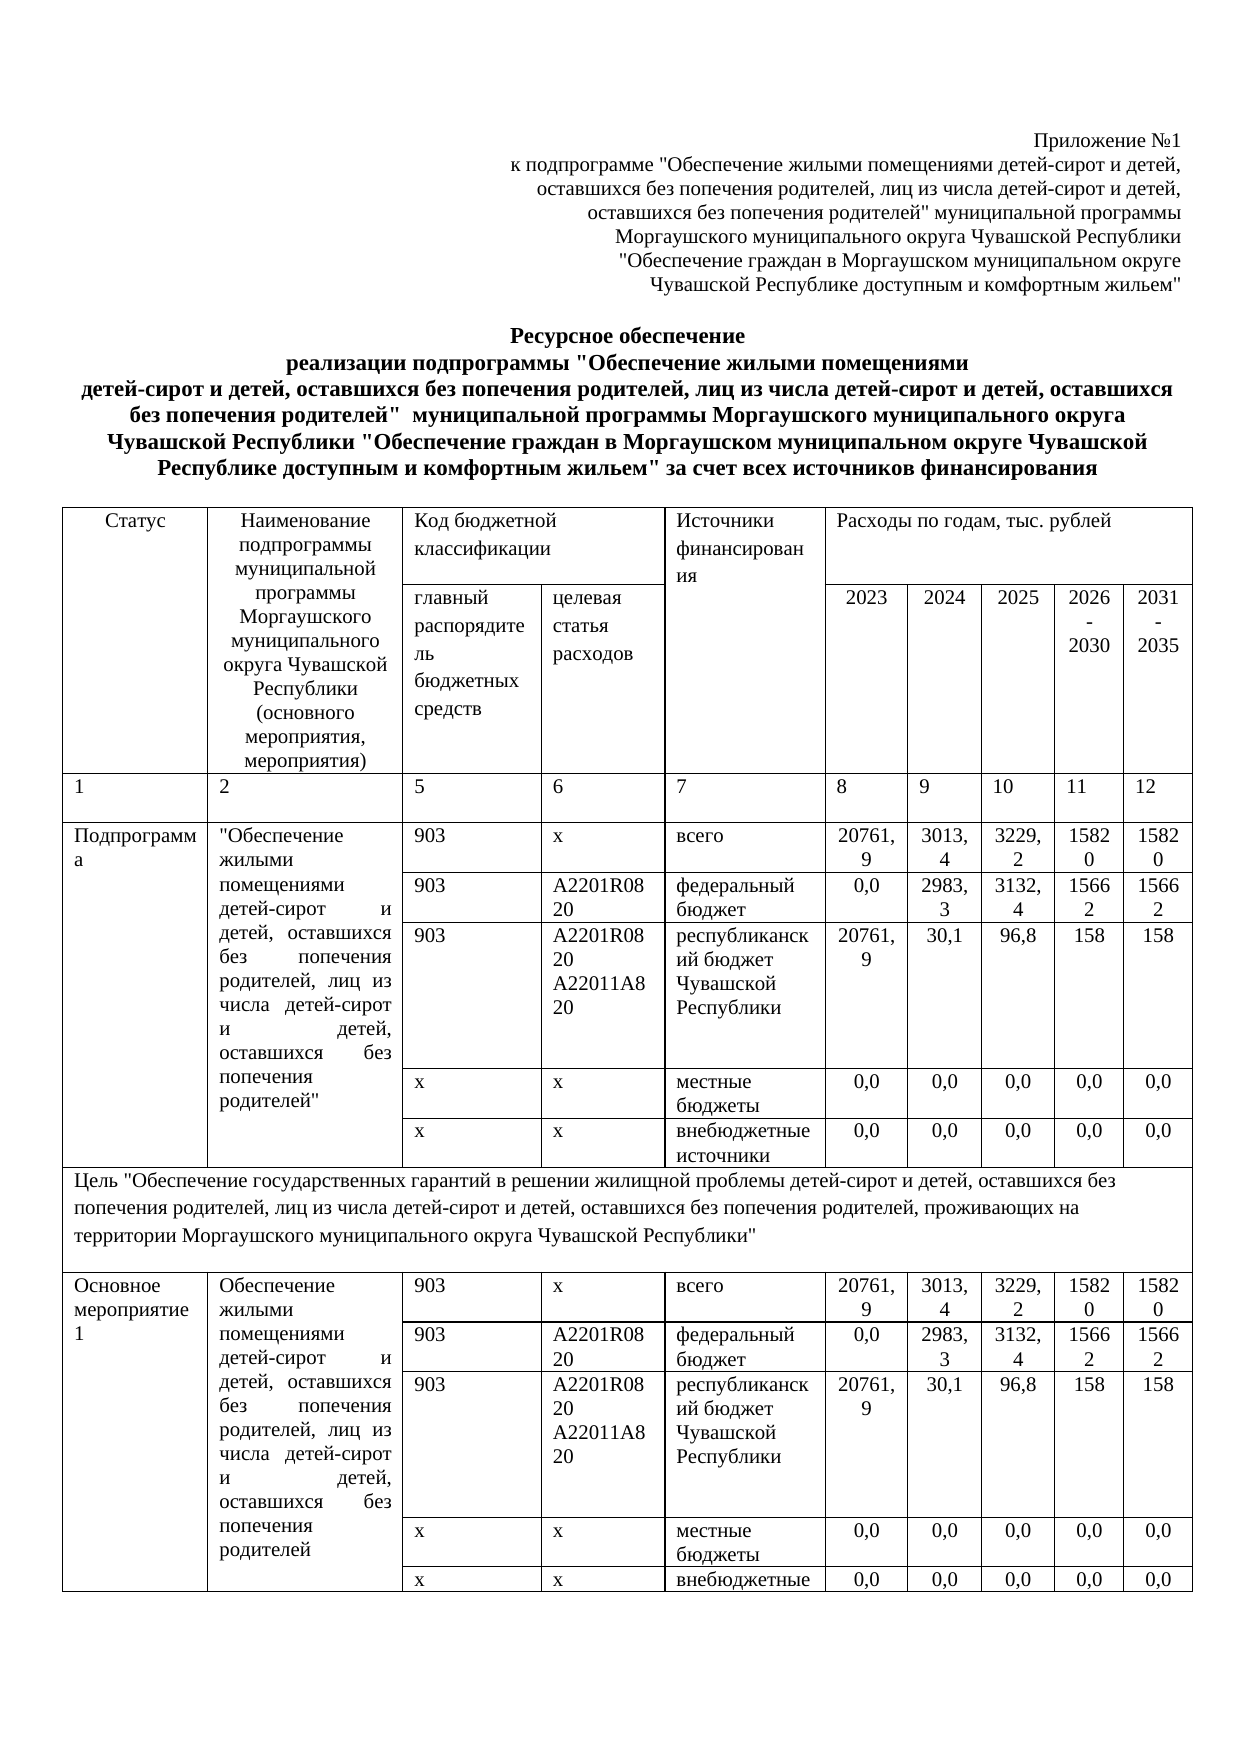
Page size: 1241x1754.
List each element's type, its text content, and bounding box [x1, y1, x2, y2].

table_cell 0,0 [982, 1119, 1054, 1167]
table_cell x [403, 1567, 541, 1591]
table_cell 158 [1055, 923, 1123, 1068]
table_cell 15820 [1124, 823, 1192, 872]
table_cell 2024 [908, 585, 981, 772]
text детей-сирот и детей, оставшихся без попечения родителей, лиц из числа детей-сирот и детей, оставшихся без попечения родителей" муниципальной программы Моргаушского муниципального округа Чувашской Республики "Обеспечение граждан в Моргаушском муниципальном округе Чувашской Республике доступным и комфортным жильем" за счет всех источников финансирования [74, 375, 1181, 480]
text оставшихся без попечения родителей, лиц из числа детей-сирот и детей, [74, 176, 1181, 200]
table_cell x [542, 1119, 664, 1167]
table_cell 0,0 [982, 1567, 1054, 1591]
table_cell х [542, 1273, 664, 1321]
text "Обеспечение граждан в Моргаушском муниципальном округе [74, 248, 1181, 272]
table_cell 3132,4 [982, 873, 1054, 922]
table_cell 5 [403, 774, 541, 822]
table_cell x [403, 1069, 541, 1117]
text Ресурсное обеспечение [74, 322, 1181, 349]
table_cell 15820 [1055, 823, 1123, 872]
table_cell 20761,9 [826, 1273, 907, 1321]
table_cell 15820 [1055, 1273, 1123, 1321]
table_cell 2 [208, 774, 402, 822]
table_cell 0,0 [826, 1323, 907, 1371]
table_cell местные бюджеты [666, 1518, 825, 1566]
table_cell 30,1 [908, 923, 981, 1068]
table_cell 96,8 [982, 923, 1054, 1068]
table_cell 0,0 [826, 1119, 907, 1167]
table_cell 158 [1124, 1372, 1192, 1517]
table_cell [666, 1567, 825, 1591]
table_cell 15662 [1055, 873, 1123, 922]
table_cell 0,0 [1055, 1119, 1123, 1167]
table_cell х [542, 823, 664, 872]
table_cell 20761,9 [826, 923, 907, 1068]
table_header Источники финансирования [666, 508, 825, 772]
table_cell x [542, 1069, 664, 1117]
table_cell 7 [666, 774, 825, 822]
table_cell 9 [908, 774, 981, 822]
table_cell 2023 [826, 585, 907, 772]
table_cell 2031 - 2035 [1124, 585, 1192, 772]
table_cell 0,0 [908, 1567, 981, 1591]
table_cell 0,0 [982, 1518, 1054, 1566]
table_cell "Обеспечение жилыми помещениями детей-сирот и детей, оставшихся без попечения родителей, лиц из числа детей-сирот и детей, оставшихся без попечения родителей" [208, 823, 402, 1167]
table_cell Подпрограмма [63, 823, 207, 1167]
table_cell 96,8 [982, 1372, 1054, 1517]
table_cell федеральный бюджет [666, 1323, 825, 1371]
table_cell 903 [403, 1323, 541, 1371]
table_cell 0,0 [1055, 1518, 1123, 1566]
table_cell 0,0 [908, 1518, 981, 1566]
text Моргаушского муниципального округа Чувашской Республики [74, 224, 1181, 248]
table_cell федеральный бюджет [666, 873, 825, 922]
table_cell 0,0 [1055, 1567, 1123, 1591]
text Приложение №1 [74, 127, 1181, 152]
table_cell 0,0 [1055, 1069, 1123, 1117]
table_cell 0,0 [982, 1069, 1054, 1117]
table_cell Основное мероприятие 1 [63, 1273, 207, 1591]
table_cell 15662 [1124, 1323, 1192, 1371]
table_cell 2983,3 [908, 1323, 981, 1371]
table_cell 3229,2 [982, 1273, 1054, 1321]
table_cell 2026 - 2030 [1055, 585, 1123, 772]
table_cell республиканский бюджет Чувашской Республики [666, 1372, 825, 1517]
table_cell 903 [403, 873, 541, 922]
table_cell 903 [403, 823, 541, 872]
table_cell 2983,3 [908, 873, 981, 922]
table_cell 3229,2 [982, 823, 1054, 872]
table_cell 158 [1124, 923, 1192, 1068]
table_cell 11 [1055, 774, 1123, 822]
table_cell A2201R0820 A22011A820 [542, 923, 664, 1068]
table_cell 0,0 [1124, 1518, 1192, 1566]
text оставшихся без попечения родителей" муниципальной программы [74, 200, 1181, 224]
table_cell 3013,4 [908, 823, 981, 872]
table_cell A2201R0820 [542, 1323, 664, 1371]
table_cell 0,0 [826, 1567, 907, 1591]
table_cell 903 [403, 1372, 541, 1517]
table_cell 10 [982, 774, 1054, 822]
table_cell целевая статья расходов [542, 585, 664, 772]
table_cell 903 [403, 923, 541, 1068]
table_cell 0,0 [826, 1518, 907, 1566]
text Чувашской Республике доступным и комфортным жильем" [74, 272, 1181, 296]
text к подпрограмме "Обеспечение жилыми помещениями детей-сирот и детей, [74, 152, 1181, 176]
table_cell 12 [1124, 774, 1192, 822]
table_cell всего [666, 1273, 825, 1321]
table_cell 3013,4 [908, 1273, 981, 1321]
table_cell 15662 [1055, 1323, 1123, 1371]
table_cell 3132,4 [982, 1323, 1054, 1371]
table_cell местные бюджеты [666, 1069, 825, 1117]
table_header Расходы по годам, тыс. рублей [826, 508, 1192, 584]
table_cell 1 [63, 774, 207, 822]
table_cell 0,0 [908, 1069, 981, 1117]
table_cell 2025 [982, 585, 1054, 772]
table_cell всего [666, 823, 825, 872]
table_cell 8 [826, 774, 907, 822]
table_cell Цель "Обеспечение государственных гарантий в решении жилищной проблемы детей-сирот и детей, оставшихся без попечения родителей, лиц из числа детей-сирот и детей, оставшихся без попечения родителей, проживающих на территории Моргаушского муниципального округа Чувашской Республики" [63, 1168, 1192, 1272]
table_cell x [403, 1518, 541, 1566]
table_cell A2201R0820 [542, 873, 664, 922]
table_header Статус [63, 508, 207, 772]
table_header Код бюджетной классификации [403, 508, 664, 584]
table_cell 0,0 [1124, 1567, 1192, 1591]
table_cell 0,0 [826, 873, 907, 922]
table_cell 903 [403, 1273, 541, 1321]
table_cell главный распорядитель бюджетных средств [403, 585, 541, 772]
table_cell 0,0 [908, 1119, 981, 1167]
table_cell x [542, 1518, 664, 1566]
table_cell x [542, 1567, 664, 1591]
table_cell 20761,9 [826, 823, 907, 872]
text реализации подпрограммы "Обеспечение жилыми помещениями [74, 349, 1181, 375]
table_cell внебюджетные источники [666, 1119, 825, 1167]
table_cell 15662 [1124, 873, 1192, 922]
table_cell 0,0 [1124, 1069, 1192, 1117]
table_cell 0,0 [826, 1069, 907, 1117]
table_cell республиканский бюджет Чувашской Республики [666, 923, 825, 1068]
table_cell A2201R0820 A22011A820 [542, 1372, 664, 1517]
table_cell x [403, 1119, 541, 1167]
table_cell 158 [1055, 1372, 1123, 1517]
table_cell 15820 [1124, 1273, 1192, 1321]
table_cell 30,1 [908, 1372, 981, 1517]
table_cell 6 [542, 774, 664, 822]
table_cell 0,0 [1124, 1119, 1192, 1167]
table_header Наименование подпрограммы муниципальной программы Моргаушского муниципального округа Чувашской Республики (основного мероприятия, мероприятия) [208, 508, 402, 772]
table_cell 20761,9 [826, 1372, 907, 1517]
table_cell Обеспечение жилыми помещениями детей-сирот и детей, оставшихся без попечения родителей, лиц из числа детей-сирот и детей, оставшихся без попечения родителей [208, 1273, 402, 1591]
